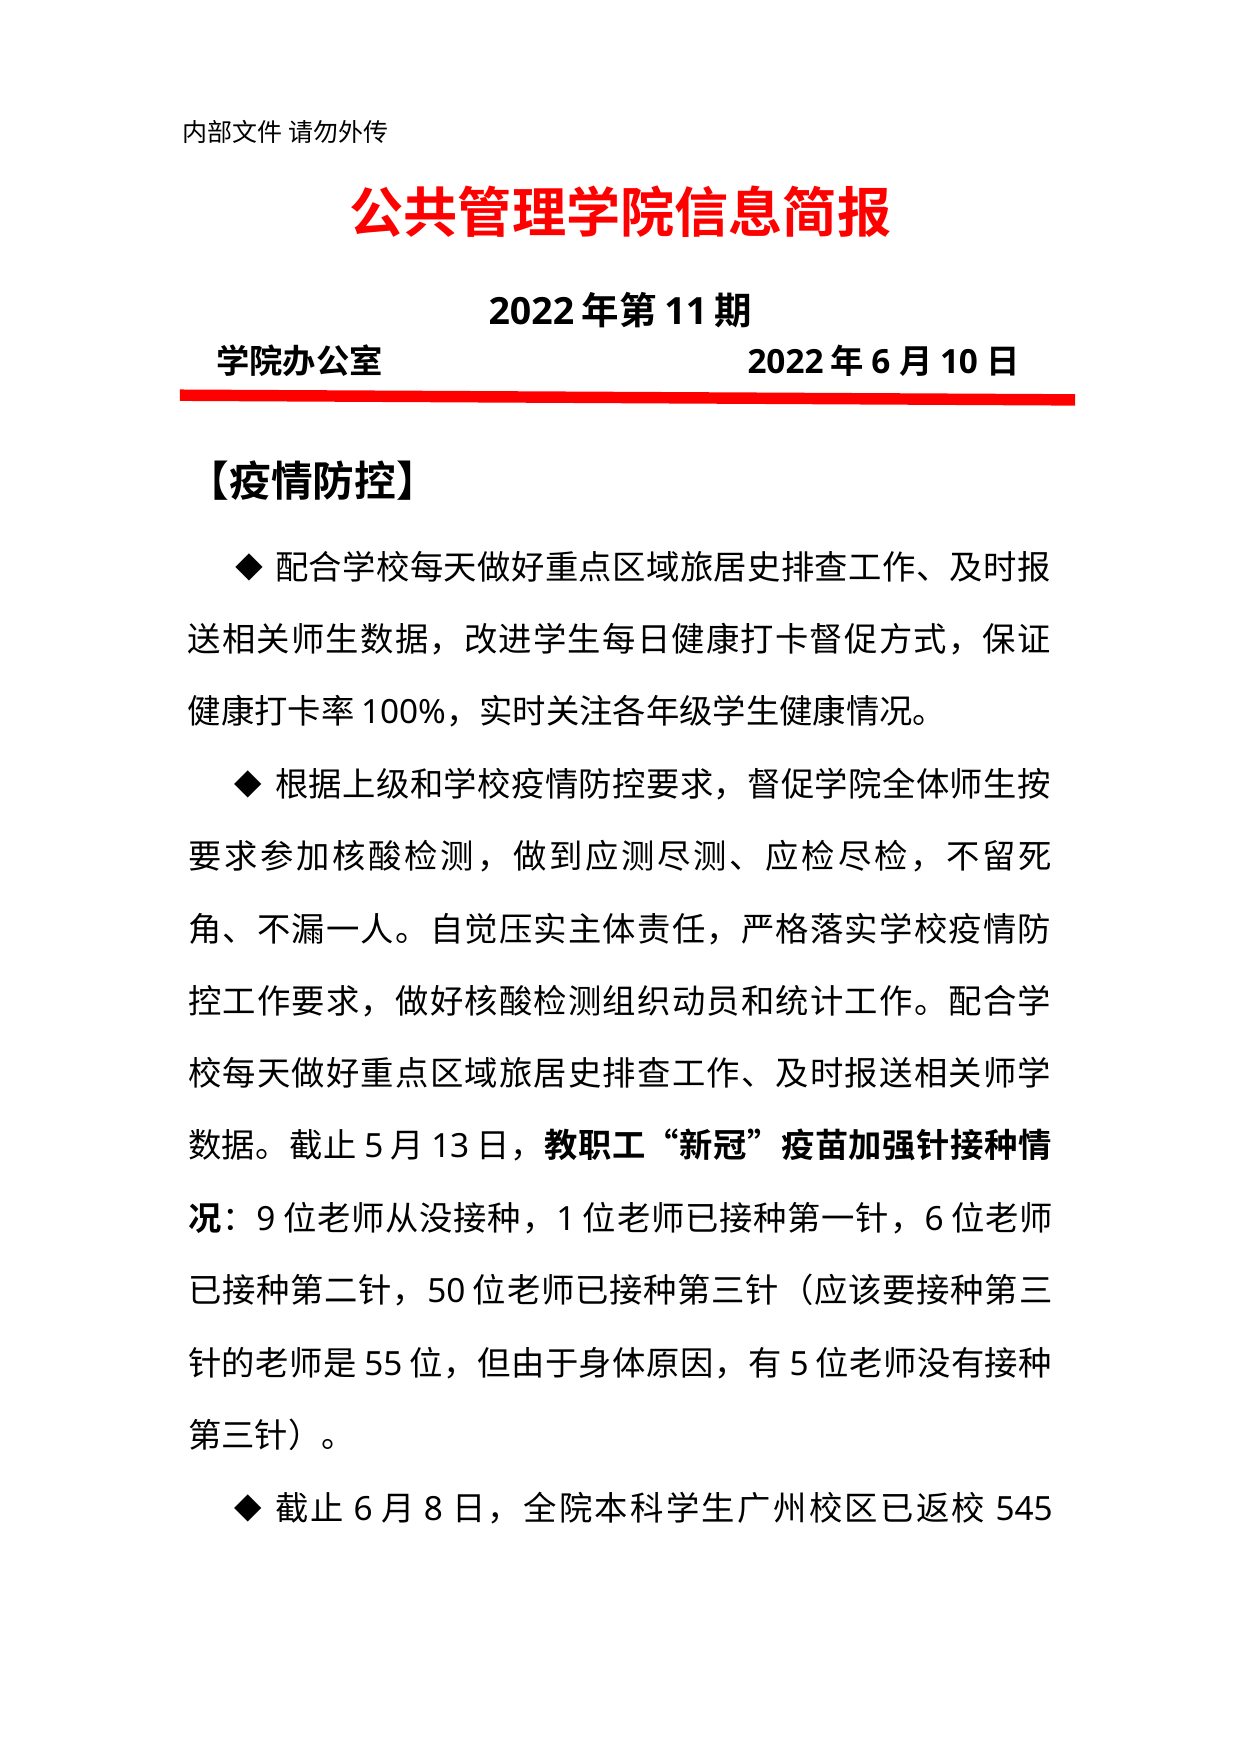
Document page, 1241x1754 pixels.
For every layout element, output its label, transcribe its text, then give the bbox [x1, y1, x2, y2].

table_header 内部文件 请勿外传 [171, 113, 1069, 169]
text 【疫情防控】 [187, 448, 1053, 508]
table_cell 学院办公室 [171, 335, 636, 391]
list 配合学校每天做好重点区域旅居史排查工作、及时报送相关师生数据，改进学生每日健康打卡督促方式，保证健康打卡率100%，实时关注各年级学生健康情况。 [187, 541, 1053, 734]
table_cell 公共管理学院信息简报 [171, 169, 1069, 248]
table_cell 2022年 6 月 10 日 [636, 335, 1069, 391]
table_cell [171, 391, 1069, 448]
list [186, 1482, 1053, 1530]
list 根据上级和学校疫情防控要求，督促学院全体师生按要求参加核酸检测，做到应测尽测、应检尽检，不留死角、不漏一人。自觉压实主体责任，严格落实学校疫情防控工作要求，做好核酸检测组织动员和统计工作。配合学校每天做好重点区域旅居史排查工作、及时报送相关师学数据。截止5月13日，教职工“新冠”疫苗加强针接种情况：9位老师从没接种，1位老师已接种第一针，6位老师已接种第二针，50位老师已接种第三针（应该要接种第三针的老师是55位，但由于身体原因，有5位老师没有接种第三针）。 [188, 758, 1053, 1457]
table_cell 2022年第11期 [171, 248, 1069, 335]
